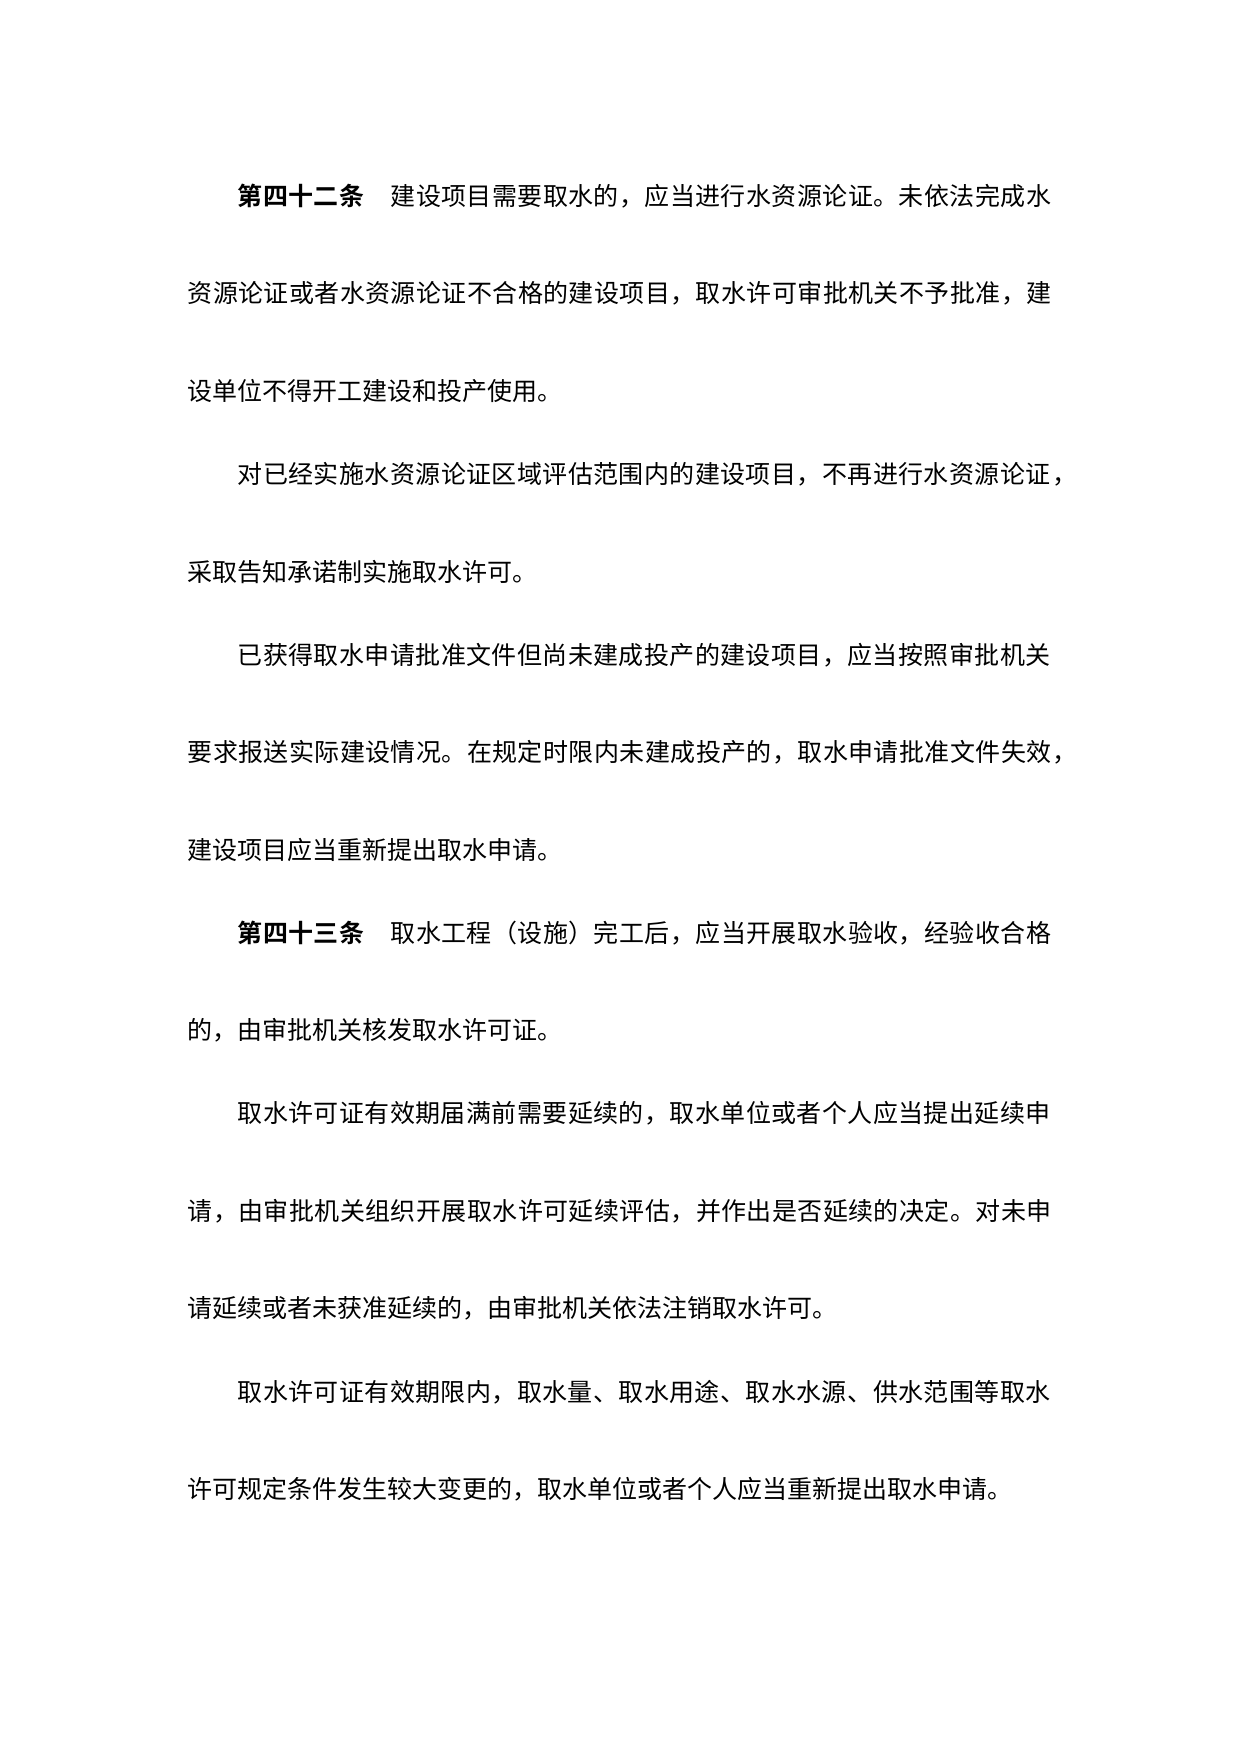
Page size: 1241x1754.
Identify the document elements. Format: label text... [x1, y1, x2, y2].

text 已获得取水申请批准文件但尚未建成投产的建设项目，应当按照审批机关要求报送实际建设情况。在规定时限内未建成投产的，取水申请批准文件失效，建设项目应当重新提出取水申请。 [187, 621, 1053, 881]
text 第四十三条 取水工程（设施）完工后，应当开展取水验收，经验收合格的，由审批机关核发取水许可证。 [187, 899, 1053, 1061]
text 取水许可证有效期限内，取水量、取水用途、取水水源、供水范围等取水许可规定条件发生较大变更的，取水单位或者个人应当重新提出取水申请。 [187, 1358, 1053, 1520]
text 第四十二条 建设项目需要取水的，应当进行水资源论证。未依法完成水资源论证或者水资源论证不合格的建设项目，取水许可审批机关不予批准，建设单位不得开工建设和投产使用。 [187, 162, 1053, 422]
text 对已经实施水资源论证区域评估范围内的建设项目，不再进行水资源论证，采取告知承诺制实施取水许可。 [187, 440, 1053, 603]
text 取水许可证有效期届满前需要延续的，取水单位或者个人应当提出延续申请，由审批机关组织开展取水许可延续评估，并作出是否延续的决定。对未申请延续或者未获准延续的，由审批机关依法注销取水许可。 [187, 1079, 1053, 1339]
